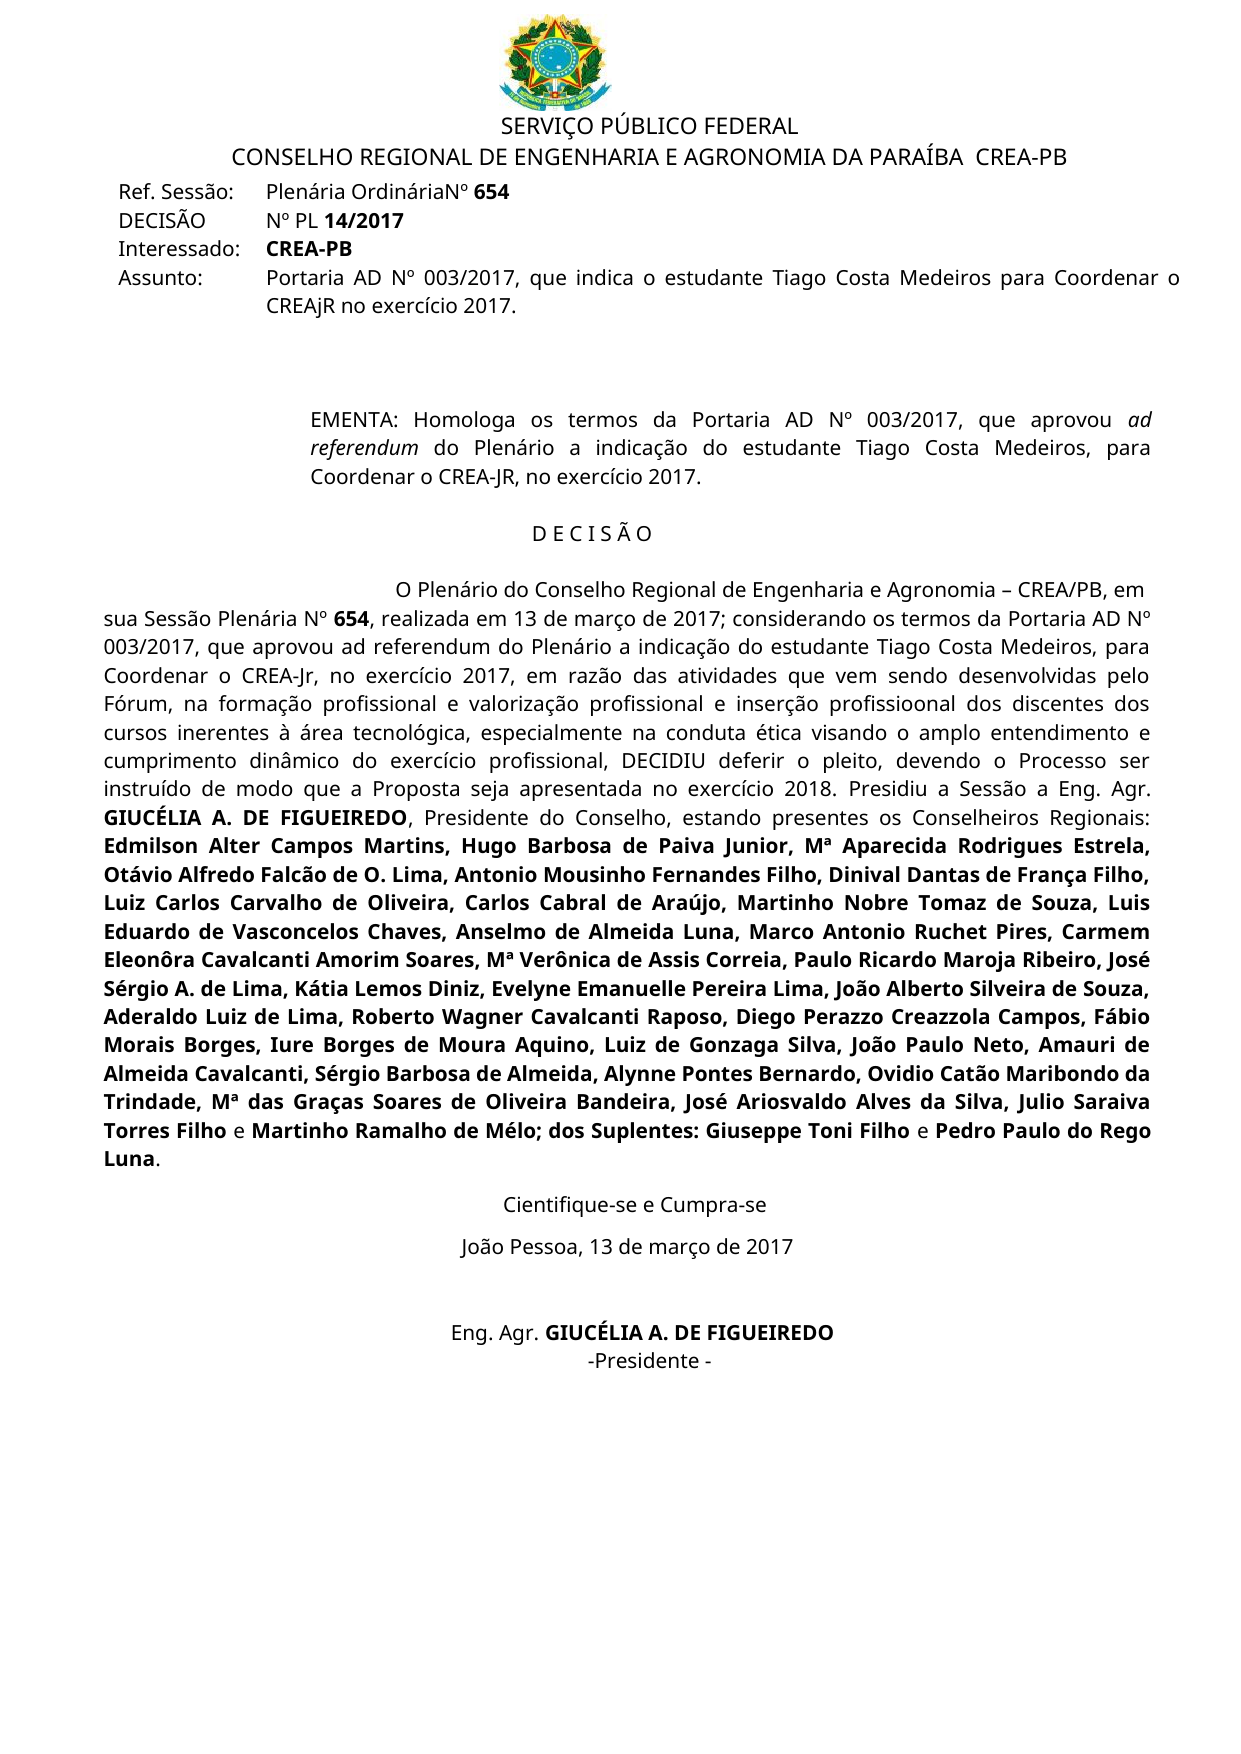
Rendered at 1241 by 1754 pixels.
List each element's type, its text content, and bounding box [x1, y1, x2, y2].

text João Pessoa, 13 de março de 2017 [88, 1232, 1166, 1261]
text Interessado: CREA-PB [118, 234, 1181, 263]
text Eng. Agr. GIUCÉLIA A. DE FIGUEIREDO [118, 1318, 1166, 1346]
text Assunto: Portaria AD Nº 003/2017, que indica o estudante Tiago Costa Medeiros para Coordenar o CREAjR no exercício 2017. [118, 263, 1181, 319]
text EMENTA: Homologa os termos da Portaria AD Nº 003/2017, que aprovou ad referendum do Plenário a indicação do estudante Tiago Costa Medeiros, para Coordenar o CREA-JR, no exercício 2017. [310, 405, 1152, 490]
picture [499, 14, 612, 111]
text DECISÃO Nº PL 14/2017 [118, 206, 1211, 234]
text O Plenário do Conselho Regional de Engenharia e Agronomia – CREA/PB, em sua Sessão Plenária Nº 654, realizada em 13 de março de 2017; considerando os termos da Portaria AD Nº 003/2017, que aprovou ad referendum do Plenário a indicação do estudante Tiago Costa Medeiros, para Coordenar o CREA-Jr, no exercício 2017, em razão das atividades que vem sendo desenvolvidas pelo Fórum, na formação profissional e valorização profissional e inserção profissioonal dos discentes dos cursos inerentes à área tecnológica, especialmente na conduta ética visando o amplo entendimento e cumprimento dinâmico do exercício profissional, DECIDIU deferir o pleito, devendo o Processo ser instruído de modo que a Proposta seja apresentada no exercício 2018. Presidiu a Sessão a Eng. Agr. GIUCÉLIA A. DE FIGUEIREDO, Presidente do Conselho, estando presentes os Conselheiros Regionais: Edmilson Alter Campos Martins, Hugo Barbosa de Paiva Junior, Mª Aparecida Rodrigues Estrela, Otávio Alfredo Falcão de O. Lima, Antonio Mousinho Fernandes Filho, Dinival Dantas de França Filho, Luiz Carlos Carvalho de Oliveira, Carlos Cabral de Araújo, Martinho Nobre Tomaz de Souza, Luis Eduardo de Vasconcelos Chaves, Anselmo de Almeida Luna, Marco Antonio Ruchet Pires, Carmem Eleonôra Cavalcanti Amorim Soares, Mª Verônica de Assis Correia, Paulo Ricardo Maroja Ribeiro, José Sérgio A. de Lima, Kátia Lemos Diniz, Evelyne Emanuelle Pereira Lima, João Alberto Silveira de Souza, Aderaldo Luiz de Lima, Roberto Wagner Cavalcanti Raposo, Diego Perazzo Creazzola Campos, Fábio Morais Borges, Iure Borges de Moura Aquino, Luiz de Gonzaga Silva, João Paulo Neto, Amauri de Almeida Cavalcanti, Sérgio Barbosa de Almeida, Alynne Pontes Bernardo, Ovidio Catão Maribondo da Trindade, Mª das Graças Soares de Oliveira Bandeira, José Ariosvaldo Alves da Silva, Julio Saraiva Torres Filho e Martinho Ramalho de Mélo; dos Suplentes: Giuseppe Toni Filho e Pedro Paulo do Rego Luna. [103, 576, 1152, 1173]
text Cientifique-se e Cumpra-se [103, 1190, 1166, 1218]
subtitle Ref. Sessão: Plenária OrdináriaNº 654 [118, 177, 1211, 206]
text D E C I S Ã O [118, 519, 1226, 547]
text -Presidente - [118, 1346, 1181, 1374]
